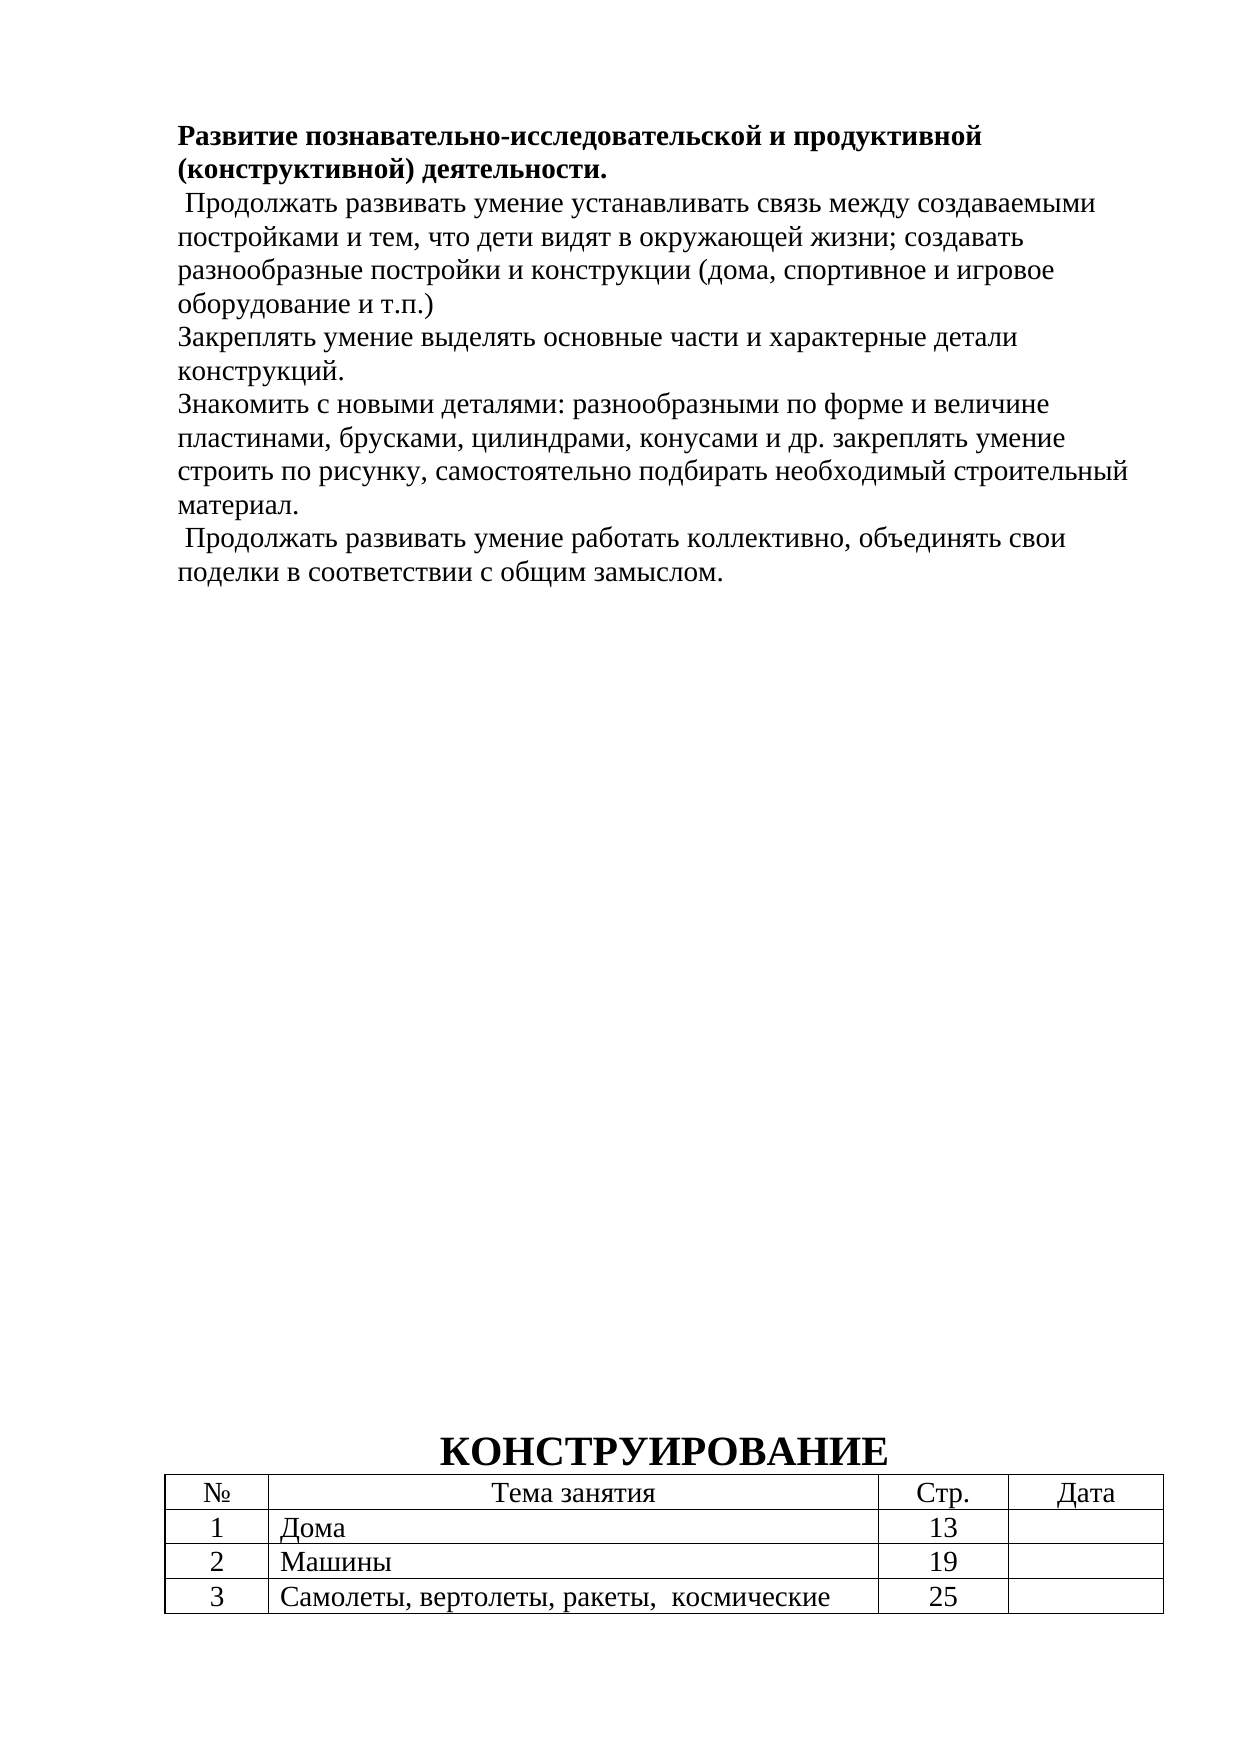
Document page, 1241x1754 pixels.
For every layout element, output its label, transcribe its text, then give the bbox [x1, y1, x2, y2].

table_cell [1009, 1579, 1163, 1612]
table_cell 19 [879, 1544, 1008, 1578]
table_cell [269, 1579, 878, 1612]
table_cell Машины [269, 1544, 878, 1578]
table_cell Дома [269, 1510, 878, 1543]
text Закреплять умение выделять основные части и характерные детали конструкций. [177, 319, 1152, 386]
table_header № [166, 1475, 268, 1509]
text Знакомить с новыми деталями: разнообразными по форме и величине пластинами, брусками, цилиндрами, конусами и др. закреплять умение строить по рисунку, самостоятельно подбирать необходимый строительный материал. [177, 386, 1152, 521]
text Развитие познавательно-исследовательской и продуктивной (конструктивной) деятельности. [177, 118, 1152, 185]
table_cell 13 [879, 1510, 1008, 1543]
table_header Стр. [879, 1475, 1008, 1509]
table_cell 1 [166, 1510, 268, 1543]
table_header Дата [1009, 1475, 1163, 1509]
text Продолжать развивать умение устанавливать связь между создаваемыми постройками и тем, что дети видят в окружающей жизни; создавать разнообразные постройки и конструкции (дома, спортивное и игровое оборудование и т.п.) [177, 185, 1152, 319]
table_cell [1009, 1510, 1163, 1543]
table_cell [1009, 1544, 1163, 1578]
table_cell 3 [166, 1579, 268, 1612]
table_cell 25 [879, 1579, 1008, 1612]
table_cell 2 [166, 1544, 268, 1578]
text Продолжать развивать умение работать коллективно, объединять свои поделки в соответствии с общим замыслом. [177, 521, 1152, 588]
text КОНСТРУИРОВАНИЕ [177, 1426, 1152, 1474]
table_header Тема занятия [269, 1475, 878, 1509]
